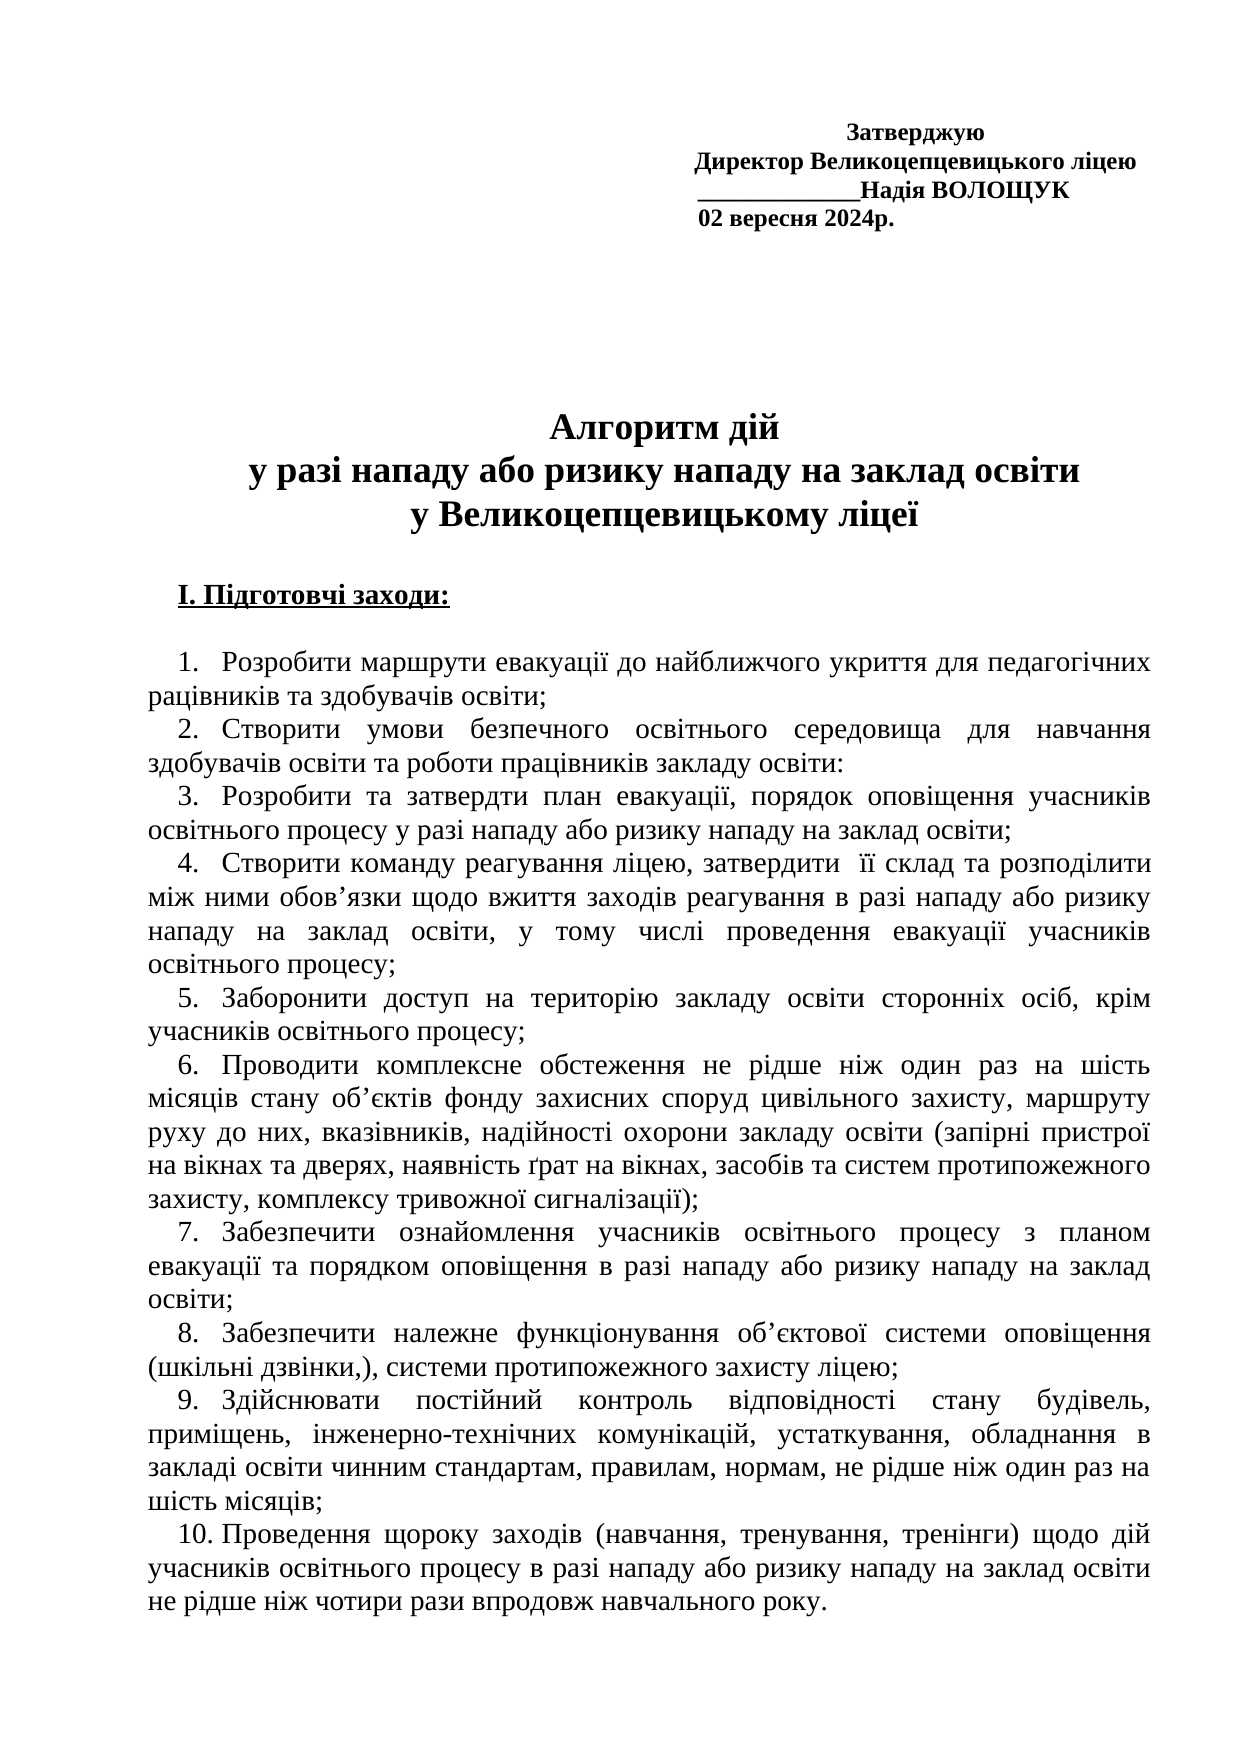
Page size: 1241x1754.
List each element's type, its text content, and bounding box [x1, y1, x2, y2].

list Забезпечити належне функціонування об’єктової системи оповіщення (шкільні дзвінки,), системи протипожежного захисту ліцею; [148, 1315, 1152, 1382]
list Забезпечити ознайомлення учасників освітнього процесу з планом евакуації та порядком оповіщення в разі нападу або ризику нападу на заклад освіти; [148, 1214, 1152, 1315]
text Затверджую [679, 117, 1152, 146]
text І. Підготовчі заходи: [148, 577, 1152, 611]
list Проведення щороку заходів (навчання, тренування, тренінги) щодо дій учасників освітнього процесу в разі нападу або ризику нападу на заклад освіти не рідше ніж чотири рази впродовж навчального року. [148, 1516, 1152, 1617]
list Створити команду реагування ліцею, затвердити її склад та розподілити між ними обов’язки щодо вжиття заходів реагування в разі нападу або ризику нападу на заклад освіти, у тому числі проведення евакуації учасників освітнього процесу; [148, 846, 1152, 980]
text у разі нападу або ризику нападу на заклад освіти [148, 448, 1152, 491]
text 02 вересня 2024р. [679, 203, 1152, 232]
list Розробити та затвердти план евакуації, порядок оповіщення учасників освітнього процесу у разі нападу або ризику нападу на заклад освіти; [148, 778, 1152, 846]
text у Великоцепцевицькому ліцеї [148, 491, 1152, 534]
list Здійснювати постійний контроль відповідності стану будівель, приміщень, інженерно-технічних комунікацій, устаткування, обладнання в закладі освіти чинним стандартам, правилам, нормам, не рідше ніж один раз на шість місяців; [148, 1382, 1152, 1516]
list Проводити комплексне обстеження не рідше ніж один раз на шість місяців стану об’єктів фонду захисних споруд цивільного захисту, маршруту руху до них, вказівників, надійності охорони закладу освіти (запірні пристрої на вікнах та дверях, наявність ґрат на вікнах, засобів та систем протипожежного захисту, комплексу тривожної сигналізації); [148, 1047, 1152, 1214]
list Розробити маршрути евакуації до найближчого укриття для педагогічних рацівників та здобувачів освіти; [148, 644, 1152, 711]
list Заборонити доступ на територію закладу освіти сторонніх осіб, крім учасників освітнього процесу; [148, 980, 1152, 1047]
text _____________Надія ВОЛОЩУК [148, 175, 1152, 203]
text Алгоритм дій [148, 405, 1152, 448]
list Створити умови безпечного освітнього середовища для навчання здобувачів освіти та роботи працівників закладу освіти: [148, 711, 1152, 778]
text Директор Великоцепцевицького ліцею [679, 146, 1152, 175]
